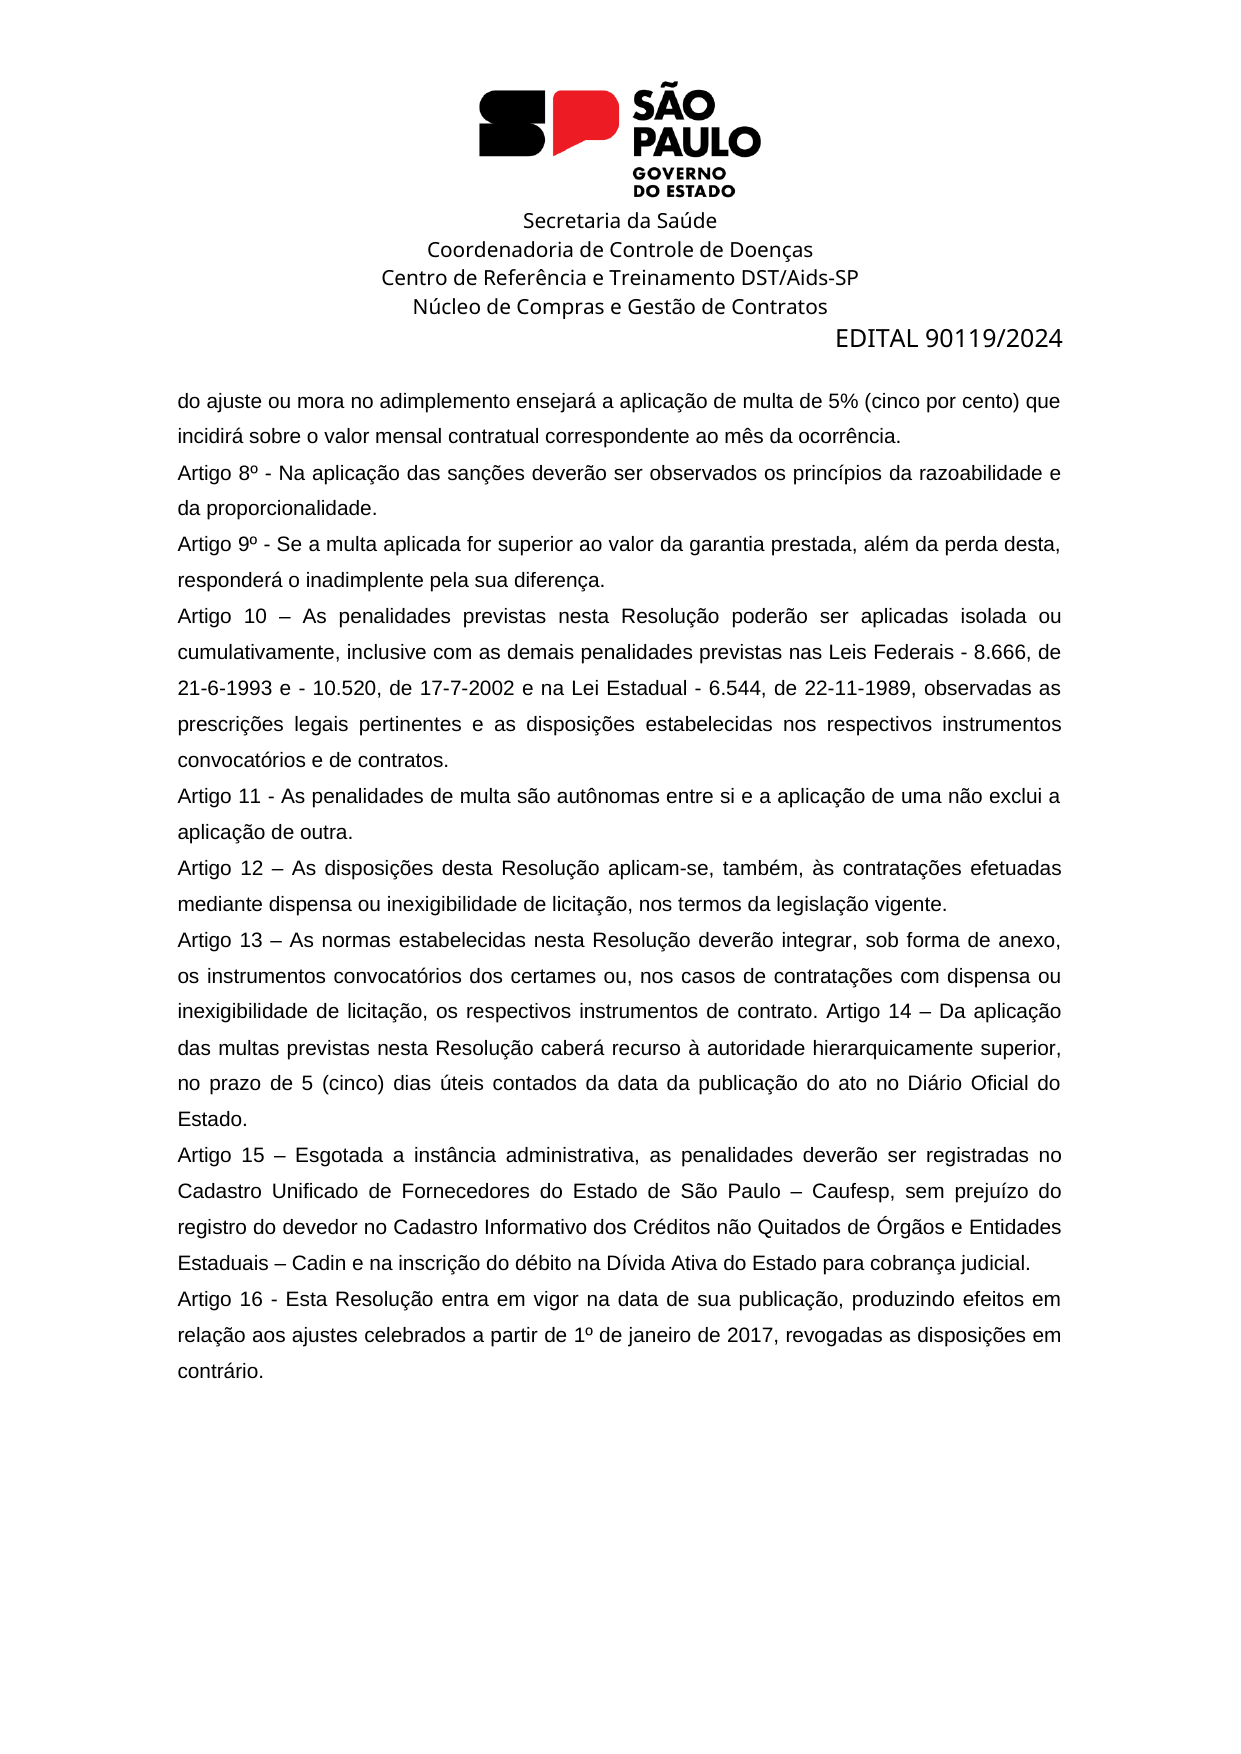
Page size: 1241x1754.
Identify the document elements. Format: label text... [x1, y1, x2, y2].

text Artigo 9º - Se a multa aplicada for superior ao valor da garantia prestada, além da perda desta, responderá o inadimplente pela sua diferença. [177, 532, 1063, 592]
picture [474, 73, 767, 207]
text Artigo 13 – As normas estabelecidas nesta Resolução deverão integrar, sob forma de anexo, os instrumentos convocatórios dos certames ou, nos casos de contratações com dispensa ou inexigibilidade de licitação, os respectivos instrumentos de contrato. Artigo 14 – Da aplicação das multas previstas nesta Resolução caberá recurso à autoridade hierarquicamente superior, no prazo de 5 (cinco) dias úteis contados da data da publicação do ato no Diário Oficial do Estado. [177, 927, 1063, 1131]
text Artigo 15 – Esgotada a instância administrativa, as penalidades deverão ser registradas no Cadastro Unificado de Fornecedores do Estado de São Paulo – Caufesp, sem prejuízo do registro do devedor no Cadastro Informativo dos Créditos não Quitados de Órgãos e Entidades Estaduais – Cadin e na inscrição do débito na Dívida Ativa do Estado para cobrança judicial. [177, 1143, 1063, 1275]
text Artigo 10 – As penalidades previstas nesta Resolução poderão ser aplicadas isolada ou cumulativamente, inclusive com as demais penalidades previstas nas Leis Federais - 8.666, de 21-6-1993 e - 10.520, de 17-7-2002 e na Lei Estadual - 6.544, de 22-11-1989, observadas as prescrições legais pertinentes e as disposições estabelecidas nos respectivos instrumentos convocatórios e de contratos. [177, 604, 1063, 772]
text Artigo 12 – As disposições desta Resolução aplicam-se, também, às contratações efetuadas mediante dispensa ou inexigibilidade de licitação, nos termos da legislação vigente. [177, 856, 1063, 916]
text Artigo 11 - As penalidades de multa são autônomas entre si e a aplicação de uma não exclui a aplicação de outra. [177, 784, 1063, 844]
text Artigo 8º - Na aplicação das sanções deverão ser observados os princípios da razoabilidade e da proporcionalidade. [177, 460, 1063, 520]
text Artigo 16 - Esta Resolução entra em vigor na data de sua publicação, produzindo efeitos em relação aos ajustes celebrados a partir de 1º de janeiro de 2017, revogadas as disposições em contrário. [177, 1287, 1063, 1383]
